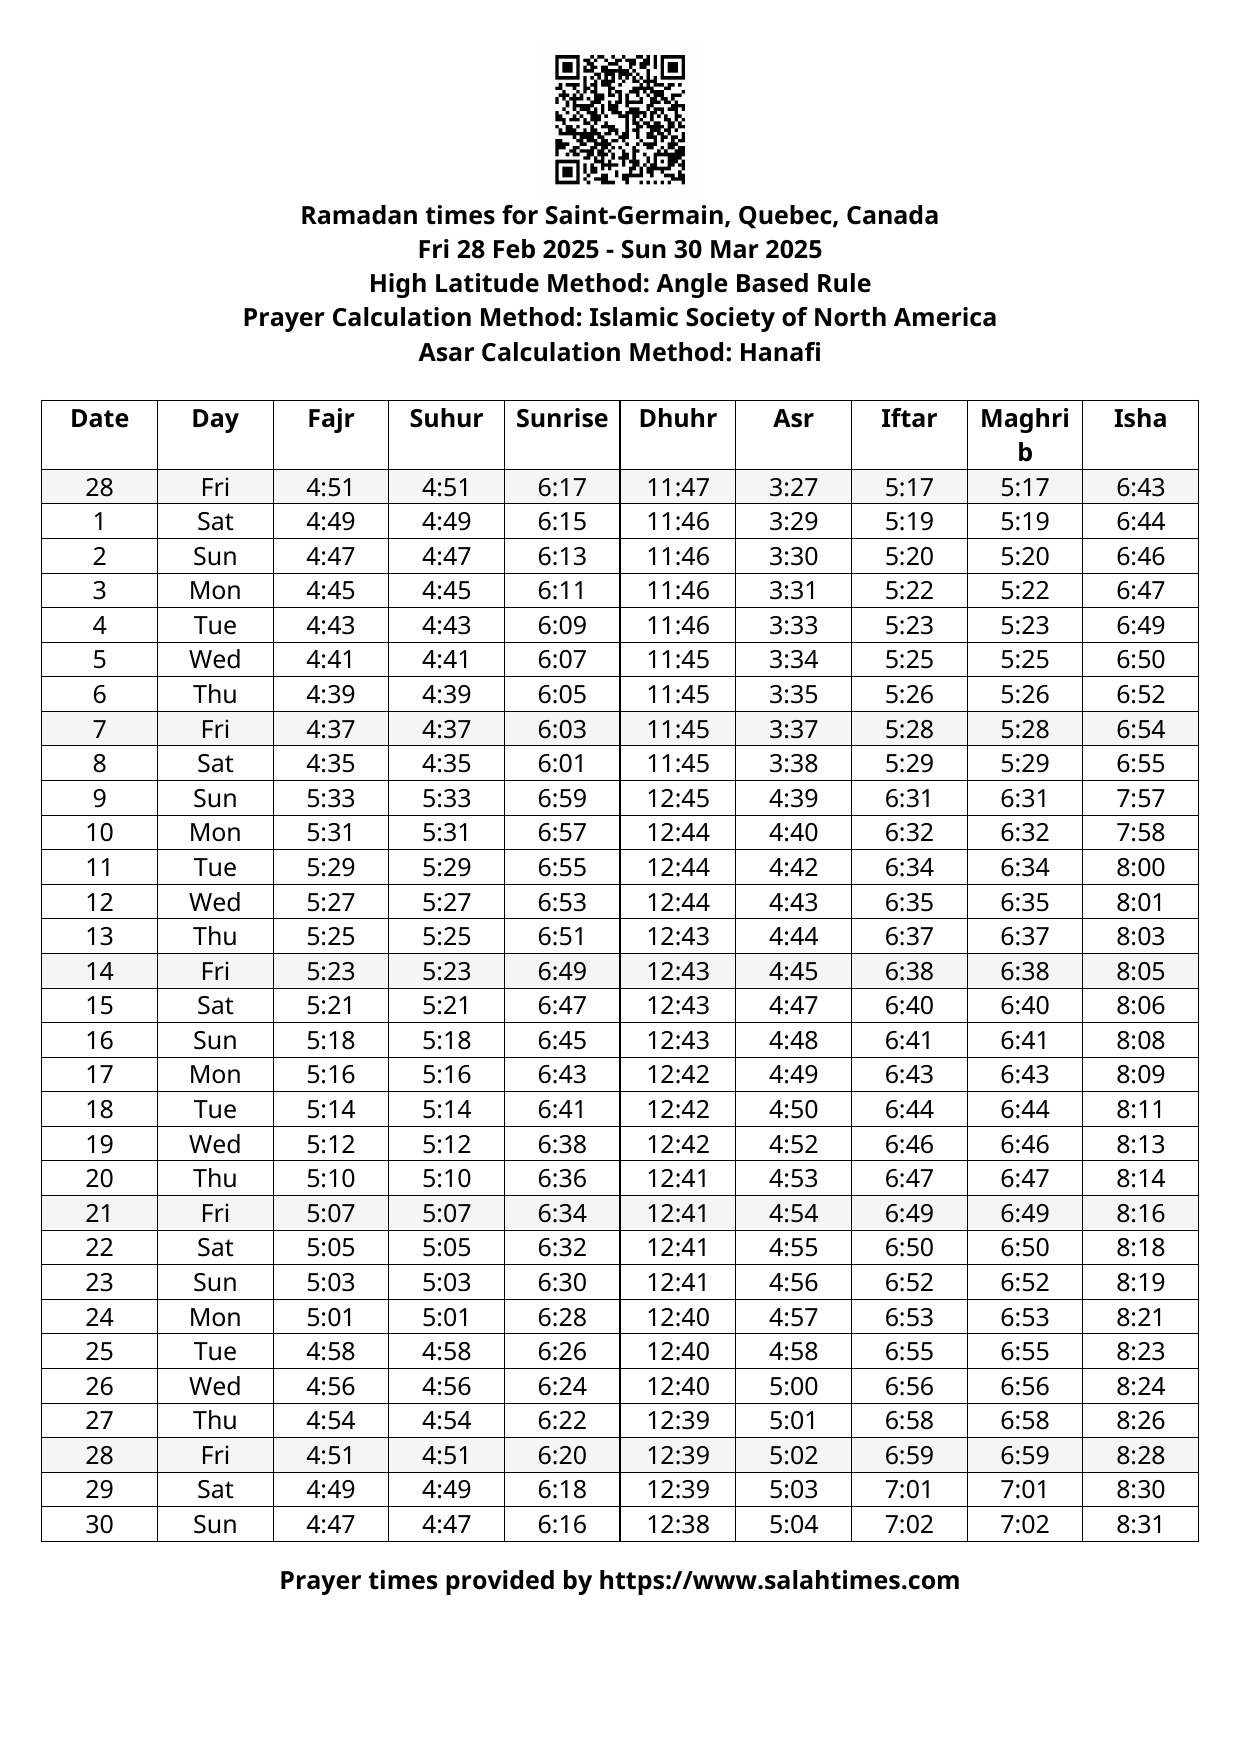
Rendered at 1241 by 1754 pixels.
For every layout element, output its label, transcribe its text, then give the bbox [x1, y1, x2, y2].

table_cell 6:34 [852, 850, 967, 884]
table_cell 30 [42, 1507, 157, 1541]
table_cell 5:33 [274, 781, 388, 814]
table_cell 4:39 [274, 677, 388, 711]
table_cell 5:31 [274, 816, 388, 849]
table_cell 8:26 [1083, 1404, 1198, 1437]
table_cell 6:41 [505, 1092, 619, 1126]
table_cell 5:29 [389, 850, 504, 884]
table_cell 6:53 [852, 1300, 967, 1333]
table_cell 6:54 [1083, 712, 1198, 745]
table_cell 3:34 [736, 643, 851, 676]
table_cell 8:00 [1083, 850, 1198, 884]
table_cell 6:28 [505, 1300, 619, 1333]
table_cell 12:44 [621, 885, 735, 918]
table_cell 12:43 [621, 919, 735, 953]
table_cell 24 [42, 1300, 157, 1333]
table_cell 6:43 [968, 1058, 1082, 1091]
table_cell 6:56 [852, 1369, 967, 1402]
table_cell 11:46 [621, 608, 735, 642]
table_cell 6:40 [852, 989, 967, 1022]
table_header Dhuhr [621, 401, 735, 469]
table_cell 3:30 [736, 539, 851, 572]
table_cell 4:49 [274, 1473, 388, 1506]
table_cell 6:43 [852, 1058, 967, 1091]
table_cell 4:35 [389, 746, 504, 780]
table_cell 6:44 [1083, 504, 1198, 538]
table_cell 8:01 [1083, 885, 1198, 918]
table_cell 6:47 [505, 989, 619, 1022]
table_cell 8:08 [1083, 1023, 1198, 1057]
table_cell 6:01 [505, 746, 619, 780]
table_cell 5:25 [852, 643, 967, 676]
table_cell 5:17 [968, 470, 1082, 503]
table_cell Sat [158, 1231, 273, 1264]
table_cell Fri [158, 1438, 273, 1472]
table_cell 1 [42, 504, 157, 538]
table_cell Sat [158, 746, 273, 780]
table_cell 21 [42, 1196, 157, 1229]
table_cell 4:39 [389, 677, 504, 711]
table_cell 5:20 [852, 539, 967, 572]
table_cell 6:20 [505, 1438, 619, 1472]
table_cell 8:30 [1083, 1473, 1198, 1506]
table_cell 6:36 [505, 1161, 619, 1195]
table_cell 4:56 [389, 1369, 504, 1402]
table_cell 12:41 [621, 1265, 735, 1299]
table_cell 5:07 [274, 1196, 388, 1229]
table_cell 8:03 [1083, 919, 1198, 953]
table_cell 12:38 [621, 1507, 735, 1541]
table_cell 5:16 [274, 1058, 388, 1091]
table_cell 6:31 [852, 781, 967, 814]
table_header Suhur [389, 401, 504, 469]
table_cell 5:10 [274, 1161, 388, 1195]
table_cell 4:58 [736, 1334, 851, 1368]
text Fri 28 Feb 2025 - Sun 30 Mar 2025 [42, 232, 1198, 266]
table_cell 5:01 [274, 1300, 388, 1333]
table_header Date [42, 401, 157, 469]
table_cell 12:39 [621, 1473, 735, 1506]
table_cell 4:40 [736, 816, 851, 849]
table_cell Tue [158, 850, 273, 884]
table_cell 6:56 [968, 1369, 1082, 1402]
table_cell 8:11 [1083, 1092, 1198, 1126]
table_cell 6:05 [505, 677, 619, 711]
table_cell 6:22 [505, 1404, 619, 1437]
table_cell 6:49 [505, 954, 619, 987]
table_cell 8:19 [1083, 1265, 1198, 1299]
table_header Sunrise [505, 401, 619, 469]
table_cell 5:10 [389, 1161, 504, 1195]
table_cell 6:50 [852, 1231, 967, 1264]
table_cell 12:42 [621, 1127, 735, 1160]
table_cell 4:35 [274, 746, 388, 780]
table_cell 6:47 [968, 1161, 1082, 1195]
table_cell 8:28 [1083, 1438, 1198, 1472]
table_cell 6:47 [1083, 574, 1198, 607]
table_cell 6:32 [968, 816, 1082, 849]
table_cell 12:40 [621, 1300, 735, 1333]
table_cell 6:18 [505, 1473, 619, 1506]
table_header Asr [736, 401, 851, 469]
table_cell 6:45 [505, 1023, 619, 1057]
table_cell 3:35 [736, 677, 851, 711]
table_cell 6:53 [968, 1300, 1082, 1333]
table_cell 12:40 [621, 1334, 735, 1368]
table_cell 6:58 [852, 1404, 967, 1437]
table_cell 6:31 [968, 781, 1082, 814]
table_cell 6:44 [968, 1092, 1082, 1126]
table_cell 8:21 [1083, 1300, 1198, 1333]
table_cell 12 [42, 885, 157, 918]
table_cell 8:23 [1083, 1334, 1198, 1368]
table_cell 5:23 [968, 608, 1082, 642]
table_cell Sat [158, 1473, 273, 1506]
text Ramadan times for Saint-Germain, Quebec, Canada [42, 198, 1198, 232]
table_cell 15 [42, 989, 157, 1022]
table_cell 6:46 [1083, 539, 1198, 572]
table_cell 8 [42, 746, 157, 780]
table_cell 6:13 [505, 539, 619, 572]
table_cell 6:50 [1083, 643, 1198, 676]
table_cell 12:39 [621, 1438, 735, 1472]
table_cell 5:27 [274, 885, 388, 918]
table_cell 11 [42, 850, 157, 884]
table_cell 6:41 [968, 1023, 1082, 1057]
text Asar Calculation Method: Hanafi [42, 334, 1198, 368]
table_cell 5:21 [274, 989, 388, 1022]
table_cell 5 [42, 643, 157, 676]
table_cell Thu [158, 677, 273, 711]
table_cell 4:56 [274, 1369, 388, 1402]
table_cell 5:26 [852, 677, 967, 711]
table_cell 5:05 [389, 1231, 504, 1264]
table_cell 27 [42, 1404, 157, 1437]
table_cell Sun [158, 781, 273, 814]
table_cell 8:06 [1083, 989, 1198, 1022]
table_cell 11:47 [621, 470, 735, 503]
table_cell 12:39 [621, 1404, 735, 1437]
table_cell 6:55 [852, 1334, 967, 1368]
table_cell 18 [42, 1092, 157, 1126]
table_cell 5:33 [389, 781, 504, 814]
text Prayer times provided by https://www.salahtimes.com [42, 1563, 1198, 1597]
table_cell 5:26 [968, 677, 1082, 711]
table_cell 11:45 [621, 677, 735, 711]
table_cell 11:45 [621, 712, 735, 745]
table_header Day [158, 401, 273, 469]
table_cell 25 [42, 1334, 157, 1368]
table_cell Sat [158, 504, 273, 538]
table_cell 6:35 [852, 885, 967, 918]
table_cell 7:02 [968, 1507, 1082, 1541]
table_cell 6:34 [505, 1196, 619, 1229]
table_cell 6:16 [505, 1507, 619, 1541]
table_cell 6:46 [968, 1127, 1082, 1160]
table_cell 5:29 [968, 746, 1082, 780]
table_cell 6:41 [852, 1023, 967, 1057]
table_cell 4:37 [389, 712, 504, 745]
table_cell Mon [158, 1058, 273, 1091]
table_cell 5:17 [852, 470, 967, 503]
table_cell Wed [158, 1369, 273, 1402]
table_cell 5:27 [389, 885, 504, 918]
table_cell 11:45 [621, 643, 735, 676]
table_cell 11:46 [621, 574, 735, 607]
table_cell Thu [158, 1404, 273, 1437]
table_cell Fri [158, 470, 273, 503]
table_cell 19 [42, 1127, 157, 1160]
table_cell 6:11 [505, 574, 619, 607]
table_cell 5:29 [852, 746, 967, 780]
table_cell 6:52 [1083, 677, 1198, 711]
table_cell 4:47 [389, 1507, 504, 1541]
table_cell 5:18 [274, 1023, 388, 1057]
table_cell 4:54 [389, 1404, 504, 1437]
table_cell 5:25 [389, 919, 504, 953]
table_cell 8:13 [1083, 1127, 1198, 1160]
table_cell 12:41 [621, 1161, 735, 1195]
table_header Iftar [852, 401, 967, 469]
table_cell 12:43 [621, 989, 735, 1022]
table_cell 6:37 [852, 919, 967, 953]
table_cell 8:14 [1083, 1161, 1198, 1195]
table_cell 12:41 [621, 1231, 735, 1264]
table_cell Sun [158, 1507, 273, 1541]
table_cell 6:55 [1083, 746, 1198, 780]
table_cell 4:43 [274, 608, 388, 642]
table_cell 6:59 [852, 1438, 967, 1472]
table_cell 6:44 [852, 1092, 967, 1126]
table_cell 4:50 [736, 1092, 851, 1126]
table_header Fajr [274, 401, 388, 469]
table_cell 12:42 [621, 1058, 735, 1091]
table_cell 29 [42, 1473, 157, 1506]
table_cell 5:21 [389, 989, 504, 1022]
table_cell 6:34 [968, 850, 1082, 884]
table_cell 6:03 [505, 712, 619, 745]
table_cell 5:01 [389, 1300, 504, 1333]
table_cell 9 [42, 781, 157, 814]
table_cell 23 [42, 1265, 157, 1299]
table_cell 4:48 [736, 1023, 851, 1057]
table_cell 16 [42, 1023, 157, 1057]
table_cell 3:37 [736, 712, 851, 745]
table_cell 26 [42, 1369, 157, 1402]
table_cell Sun [158, 539, 273, 572]
table_cell 5:12 [389, 1127, 504, 1160]
table_cell 17 [42, 1058, 157, 1091]
table_cell 4:52 [736, 1127, 851, 1160]
table_cell 8:24 [1083, 1369, 1198, 1402]
table_cell 4:47 [274, 539, 388, 572]
table_cell 5:22 [852, 574, 967, 607]
table_cell 4:45 [736, 954, 851, 987]
table_cell 4:42 [736, 850, 851, 884]
table_cell 7 [42, 712, 157, 745]
table_cell Fri [158, 1196, 273, 1229]
table_cell 5:25 [274, 919, 388, 953]
table_cell 3:29 [736, 504, 851, 538]
table_cell 7:58 [1083, 816, 1198, 849]
text Prayer Calculation Method: Islamic Society of North America [42, 300, 1198, 334]
table_cell 4:41 [274, 643, 388, 676]
table_cell Tue [158, 1334, 273, 1368]
table_cell 6:47 [852, 1161, 967, 1195]
table_cell Mon [158, 574, 273, 607]
table_cell 6:09 [505, 608, 619, 642]
table_cell 6:51 [505, 919, 619, 953]
table_cell Mon [158, 816, 273, 849]
table_cell Thu [158, 1161, 273, 1195]
table_cell 5:01 [736, 1404, 851, 1437]
table_cell Sun [158, 1265, 273, 1299]
table_cell 3:38 [736, 746, 851, 780]
table_cell 11:46 [621, 539, 735, 572]
table_cell 6:32 [505, 1231, 619, 1264]
table_cell 20 [42, 1161, 157, 1195]
table_cell 5:03 [274, 1265, 388, 1299]
table_cell 6:49 [968, 1196, 1082, 1229]
table_cell 8:16 [1083, 1196, 1198, 1229]
table_cell 3:27 [736, 470, 851, 503]
table_cell 10 [42, 816, 157, 849]
table_cell 5:04 [736, 1507, 851, 1541]
table_cell 6:26 [505, 1334, 619, 1368]
table_cell 4:54 [274, 1404, 388, 1437]
table_cell Tue [158, 608, 273, 642]
table_cell 6:52 [852, 1265, 967, 1299]
table_cell 8:05 [1083, 954, 1198, 987]
table_cell 7:01 [968, 1473, 1082, 1506]
table_cell 3:31 [736, 574, 851, 607]
table_cell 5:20 [968, 539, 1082, 572]
table_cell 6:37 [968, 919, 1082, 953]
table_cell 6:53 [505, 885, 619, 918]
table_cell 6:52 [968, 1265, 1082, 1299]
table_cell 5:07 [389, 1196, 504, 1229]
table_cell 5:18 [389, 1023, 504, 1057]
table_cell 2 [42, 539, 157, 572]
table_cell 4:44 [736, 919, 851, 953]
table_cell 5:02 [736, 1438, 851, 1472]
table_cell 4:45 [274, 574, 388, 607]
table_cell Sun [158, 1023, 273, 1057]
table_cell 8:18 [1083, 1231, 1198, 1264]
text High Latitude Method: Angle Based Rule [42, 266, 1198, 300]
table_cell 12:44 [621, 850, 735, 884]
table_cell 5:05 [274, 1231, 388, 1264]
table_cell 6:38 [505, 1127, 619, 1160]
table_cell 6:43 [1083, 470, 1198, 503]
table_cell 5:22 [968, 574, 1082, 607]
table_cell 11:45 [621, 746, 735, 780]
table_cell 6:40 [968, 989, 1082, 1022]
table_cell 5:28 [852, 712, 967, 745]
table_cell Thu [158, 919, 273, 953]
table_cell 6:43 [505, 1058, 619, 1091]
table_cell 6:57 [505, 816, 619, 849]
table_cell 13 [42, 919, 157, 953]
table_cell 6:24 [505, 1369, 619, 1402]
table_cell 4 [42, 608, 157, 642]
table_header Isha [1083, 401, 1198, 469]
table_cell 5:16 [389, 1058, 504, 1091]
table_cell 4:58 [274, 1334, 388, 1368]
table_cell 4:51 [274, 470, 388, 503]
table_cell 5:31 [389, 816, 504, 849]
table_cell 8:09 [1083, 1058, 1198, 1091]
table_cell Fri [158, 712, 273, 745]
table_cell 4:45 [389, 574, 504, 607]
table_cell 12:42 [621, 1092, 735, 1126]
table_cell 12:40 [621, 1369, 735, 1402]
table_cell 28 [42, 470, 157, 503]
table_cell 4:49 [736, 1058, 851, 1091]
table_cell 4:51 [389, 470, 504, 503]
table_cell Wed [158, 643, 273, 676]
table_cell 5:14 [389, 1092, 504, 1126]
table_cell 5:19 [968, 504, 1082, 538]
table_cell Sat [158, 989, 273, 1022]
table_cell 6:59 [505, 781, 619, 814]
table_cell 4:49 [389, 504, 504, 538]
table_cell 6:50 [968, 1231, 1082, 1264]
table_cell 5:25 [968, 643, 1082, 676]
table_cell Wed [158, 1127, 273, 1160]
table_cell 6:59 [968, 1438, 1082, 1472]
table_cell 5:28 [968, 712, 1082, 745]
table_cell 4:43 [389, 608, 504, 642]
table_cell 5:14 [274, 1092, 388, 1126]
table_cell 4:43 [736, 885, 851, 918]
table_cell 3:33 [736, 608, 851, 642]
table_cell 5:03 [389, 1265, 504, 1299]
table_cell 12:45 [621, 781, 735, 814]
table_cell 6:32 [852, 816, 967, 849]
table_cell 7:02 [852, 1507, 967, 1541]
table_cell 4:49 [274, 504, 388, 538]
table_cell 5:03 [736, 1473, 851, 1506]
table_cell 4:51 [274, 1438, 388, 1472]
table_cell 12:41 [621, 1196, 735, 1229]
table_cell 6:30 [505, 1265, 619, 1299]
table_cell 6 [42, 677, 157, 711]
table_cell Fri [158, 954, 273, 987]
table_cell 28 [42, 1438, 157, 1472]
table_cell 5:29 [274, 850, 388, 884]
table_cell 7:57 [1083, 781, 1198, 814]
table_cell 6:38 [852, 954, 967, 987]
table_cell 5:23 [852, 608, 967, 642]
table_cell 5:19 [852, 504, 967, 538]
table_cell 22 [42, 1231, 157, 1264]
table_cell 6:15 [505, 504, 619, 538]
table_cell 4:49 [389, 1473, 504, 1506]
table_cell 6:49 [1083, 608, 1198, 642]
table_cell 5:23 [389, 954, 504, 987]
table_header Maghrib [968, 401, 1082, 469]
picture [542, 41, 699, 198]
table_cell 4:57 [736, 1300, 851, 1333]
table_cell 4:56 [736, 1265, 851, 1299]
table_cell 4:54 [736, 1196, 851, 1229]
table_cell 4:47 [274, 1507, 388, 1541]
table_cell 6:55 [968, 1334, 1082, 1368]
table_cell 6:35 [968, 885, 1082, 918]
table_cell 6:55 [505, 850, 619, 884]
table_cell 5:00 [736, 1369, 851, 1402]
table_cell 5:12 [274, 1127, 388, 1160]
table_cell 4:47 [389, 539, 504, 572]
table_cell 4:58 [389, 1334, 504, 1368]
table_cell 4:51 [389, 1438, 504, 1472]
table_cell Wed [158, 885, 273, 918]
table_cell 6:58 [968, 1404, 1082, 1437]
table_cell 4:41 [389, 643, 504, 676]
table_cell 6:17 [505, 470, 619, 503]
table_cell Tue [158, 1092, 273, 1126]
table_cell 12:44 [621, 816, 735, 849]
table_cell 3 [42, 574, 157, 607]
table_cell 4:37 [274, 712, 388, 745]
table_cell 4:55 [736, 1231, 851, 1264]
table_cell 4:47 [736, 989, 851, 1022]
table_cell 6:38 [968, 954, 1082, 987]
table_cell 11:46 [621, 504, 735, 538]
table_cell 12:43 [621, 1023, 735, 1057]
table_cell 5:23 [274, 954, 388, 987]
table_cell 4:53 [736, 1161, 851, 1195]
table_cell 12:43 [621, 954, 735, 987]
table_cell 7:01 [852, 1473, 967, 1506]
table_cell 6:07 [505, 643, 619, 676]
table_cell 6:49 [852, 1196, 967, 1229]
table_cell 8:31 [1083, 1507, 1198, 1541]
table_cell 14 [42, 954, 157, 987]
table_cell 4:39 [736, 781, 851, 814]
table_cell Mon [158, 1300, 273, 1333]
table_cell 6:46 [852, 1127, 967, 1160]
